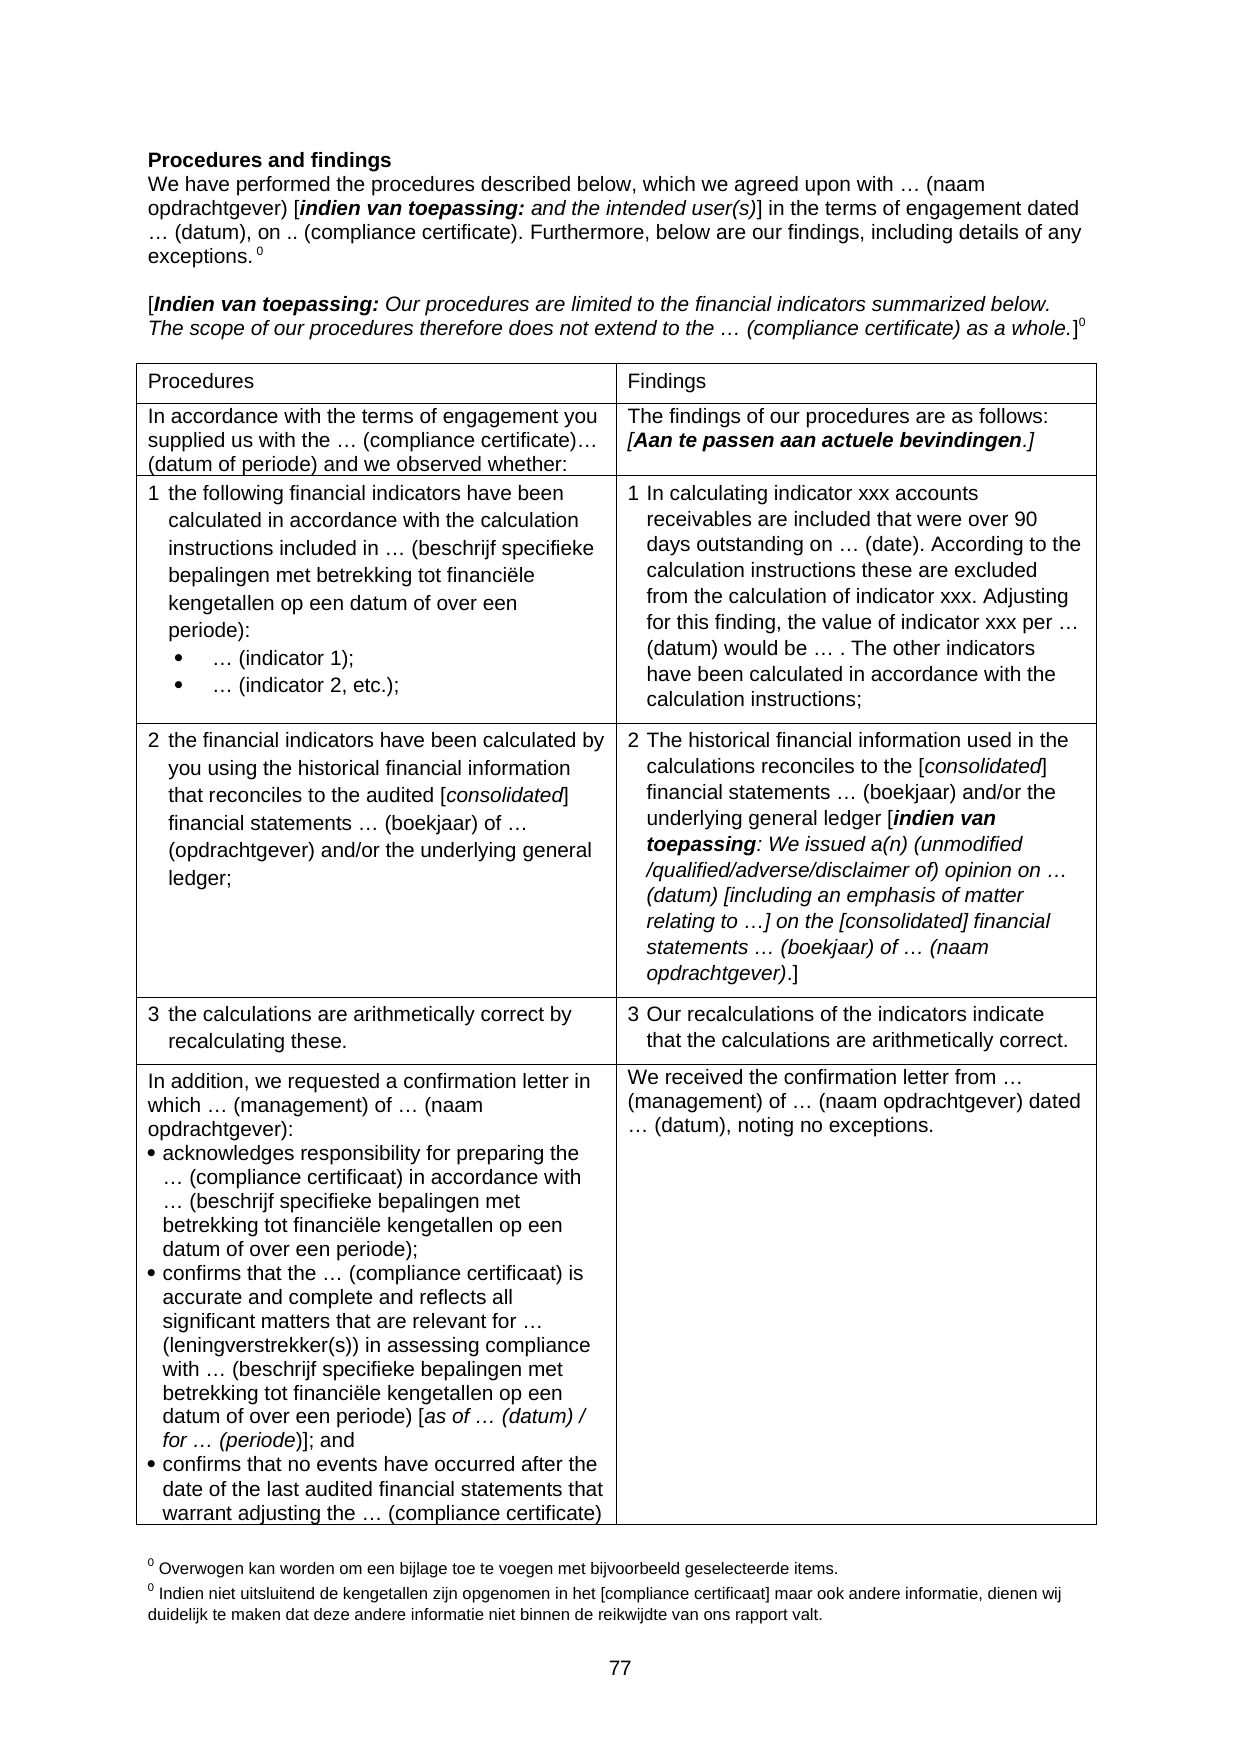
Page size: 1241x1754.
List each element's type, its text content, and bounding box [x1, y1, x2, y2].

table_cell Our recalculations of the indicators indicate that the calculations are arithmetically correct. [617, 998, 1096, 1063]
text [Indien van toepassing: Our procedures are limited to the financial indicators summarized below. The scope of our procedures therefore does not extend to the … (compliance certificate) as a whole.] [148, 291, 1092, 339]
table_cell the financial indicators have been calculated by you using the historical financial information that reconciles to the audited [consolidated] financial statements … (boekjaar) of … (opdrachtgever) and/or the underlying general ledger; [137, 724, 616, 997]
table_cell the calculations are arithmetically correct by recalculating these. [137, 998, 616, 1063]
table_cell The historical financial information used in the calculations reconciles to the [consolidated] financial statements … (boekjaar) and/or the underlying general ledger [indien van toepassing: We issued a(n) (unmodified /qualified/adverse/disclaimer of) opinion on … (datum) [including an emphasis of matter relating to …] on the [consolidated] financial statements … (boekjaar) of … (naam opdrachtgever).] [617, 724, 1096, 997]
text Procedures and findings [148, 148, 1092, 172]
table_cell the following financial indicators have been calculated in accordance with the calculation instructions included in … (beschrijf specifieke bepalingen met betrekking tot financiële kengetallen op een datum of over een periode): … (indicator 1); … (indicator 2, etc.); [137, 476, 616, 723]
table_header Procedures [137, 364, 616, 402]
table_header Findings [617, 364, 1096, 402]
table_cell The findings of our procedures are as follows: [Aan te passen aan actuele bevindingen.] [617, 404, 1096, 475]
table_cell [617, 1065, 1096, 1524]
text We have performed the procedures described below, which we agreed upon with … (naam opdrachtgever) [indien van toepassing: and the intended user(s)] in the terms of engagement dated … (datum), on .. (compliance certificate). Furthermore, below are our findings, including details of any exceptions. [148, 172, 1092, 267]
table_cell In calculating indicator xxx accounts receivables are included that were over 90 days outstanding on … (date). According to the calculation instructions these are excluded from the calculation of indicator xxx. Adjusting for this finding, the value of indicator xxx per … (datum) would be … . The other indicators have been calculated in accordance with the calculation instructions; [617, 476, 1096, 723]
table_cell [137, 1065, 616, 1524]
table_cell In accordance with the terms of engagement you supplied us with the … (compliance certificate)…(datum of periode) and we observed whether: [137, 404, 616, 475]
